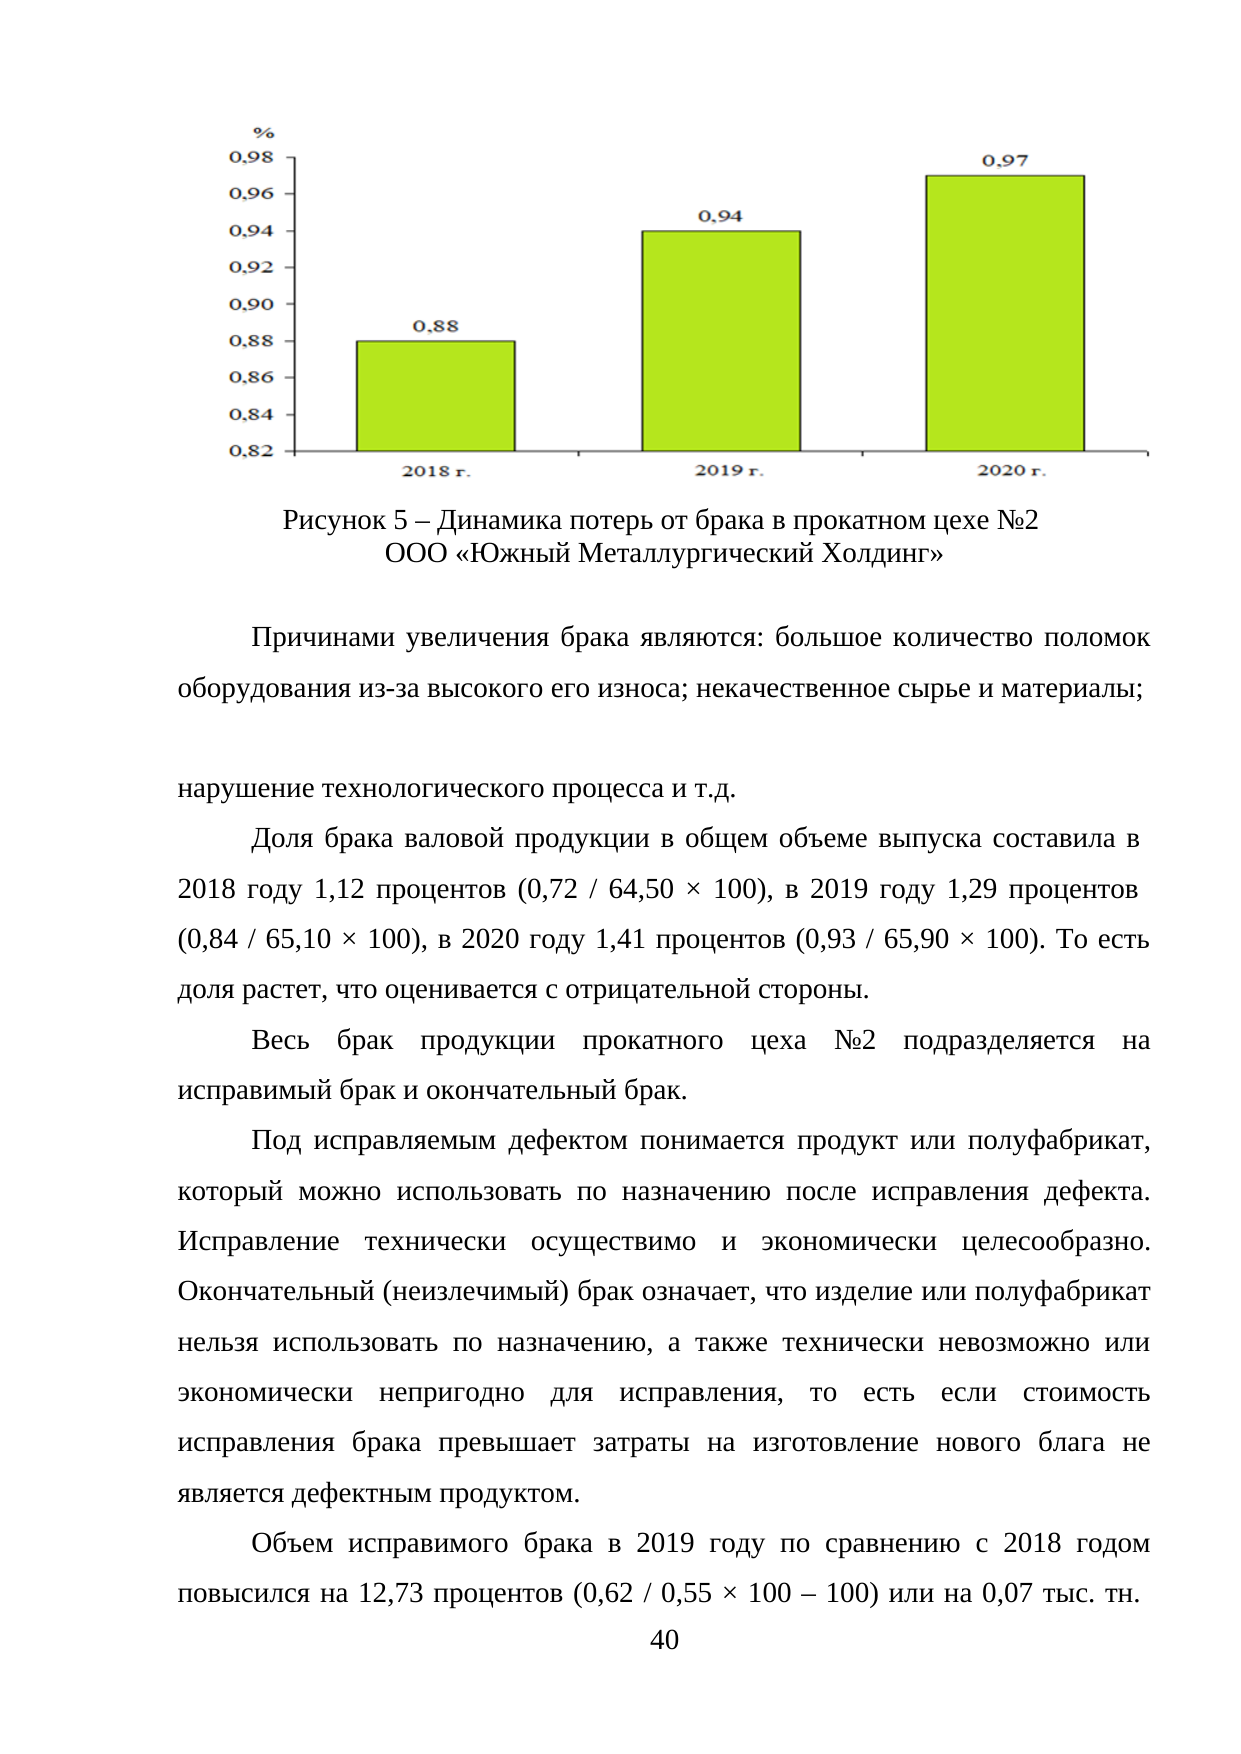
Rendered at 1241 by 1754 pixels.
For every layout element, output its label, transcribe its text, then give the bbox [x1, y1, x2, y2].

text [177, 1525, 1152, 1609]
text Рисунок 5 – Динамика потерь от брака в прокатном цехе №2 ООО «Южный Металлургический Холдинг» [177, 502, 1152, 569]
text Весь брак продукции прокатного цеха №2 подразделяется на исправимый брак и окончательный брак. [177, 1022, 1152, 1106]
text Доля брака валовой продукции в общем объеме выпуска составила в 2018 году 1,12 процентов (0,72 / 64,50 × 100), в 2019 году 1,29 процентов (0,84 / 65,10 × 100), в 2020 году 1,41 процентов (0,93 / 65,90 × 100). То есть доля растет, что оценивается с отрицательной стороны. [177, 821, 1152, 1005]
picture [177, 118, 1170, 490]
text Под исправляемым дефектом понимается продукт или полуфабрикат, который можно использовать по назначению после исправления дефекта. Исправление технически осуществимо и экономически целесообразно. Окончательный (неизлечимый) брак означает, что изделие или полуфабрикат нельзя использовать по назначению, а также технически невозможно или экономически непригодно для исправления, то есть если стоимость исправления брака превышает затраты на изготовление нового блага не является дефектным продуктом. [177, 1122, 1152, 1508]
text нарушение технологического процесса и т.д. [177, 770, 1152, 804]
text Причинами увеличения брака являются: большое количество поломок оборудования из-за высокого его износа; некачественное сырье и материалы; [177, 619, 1152, 703]
